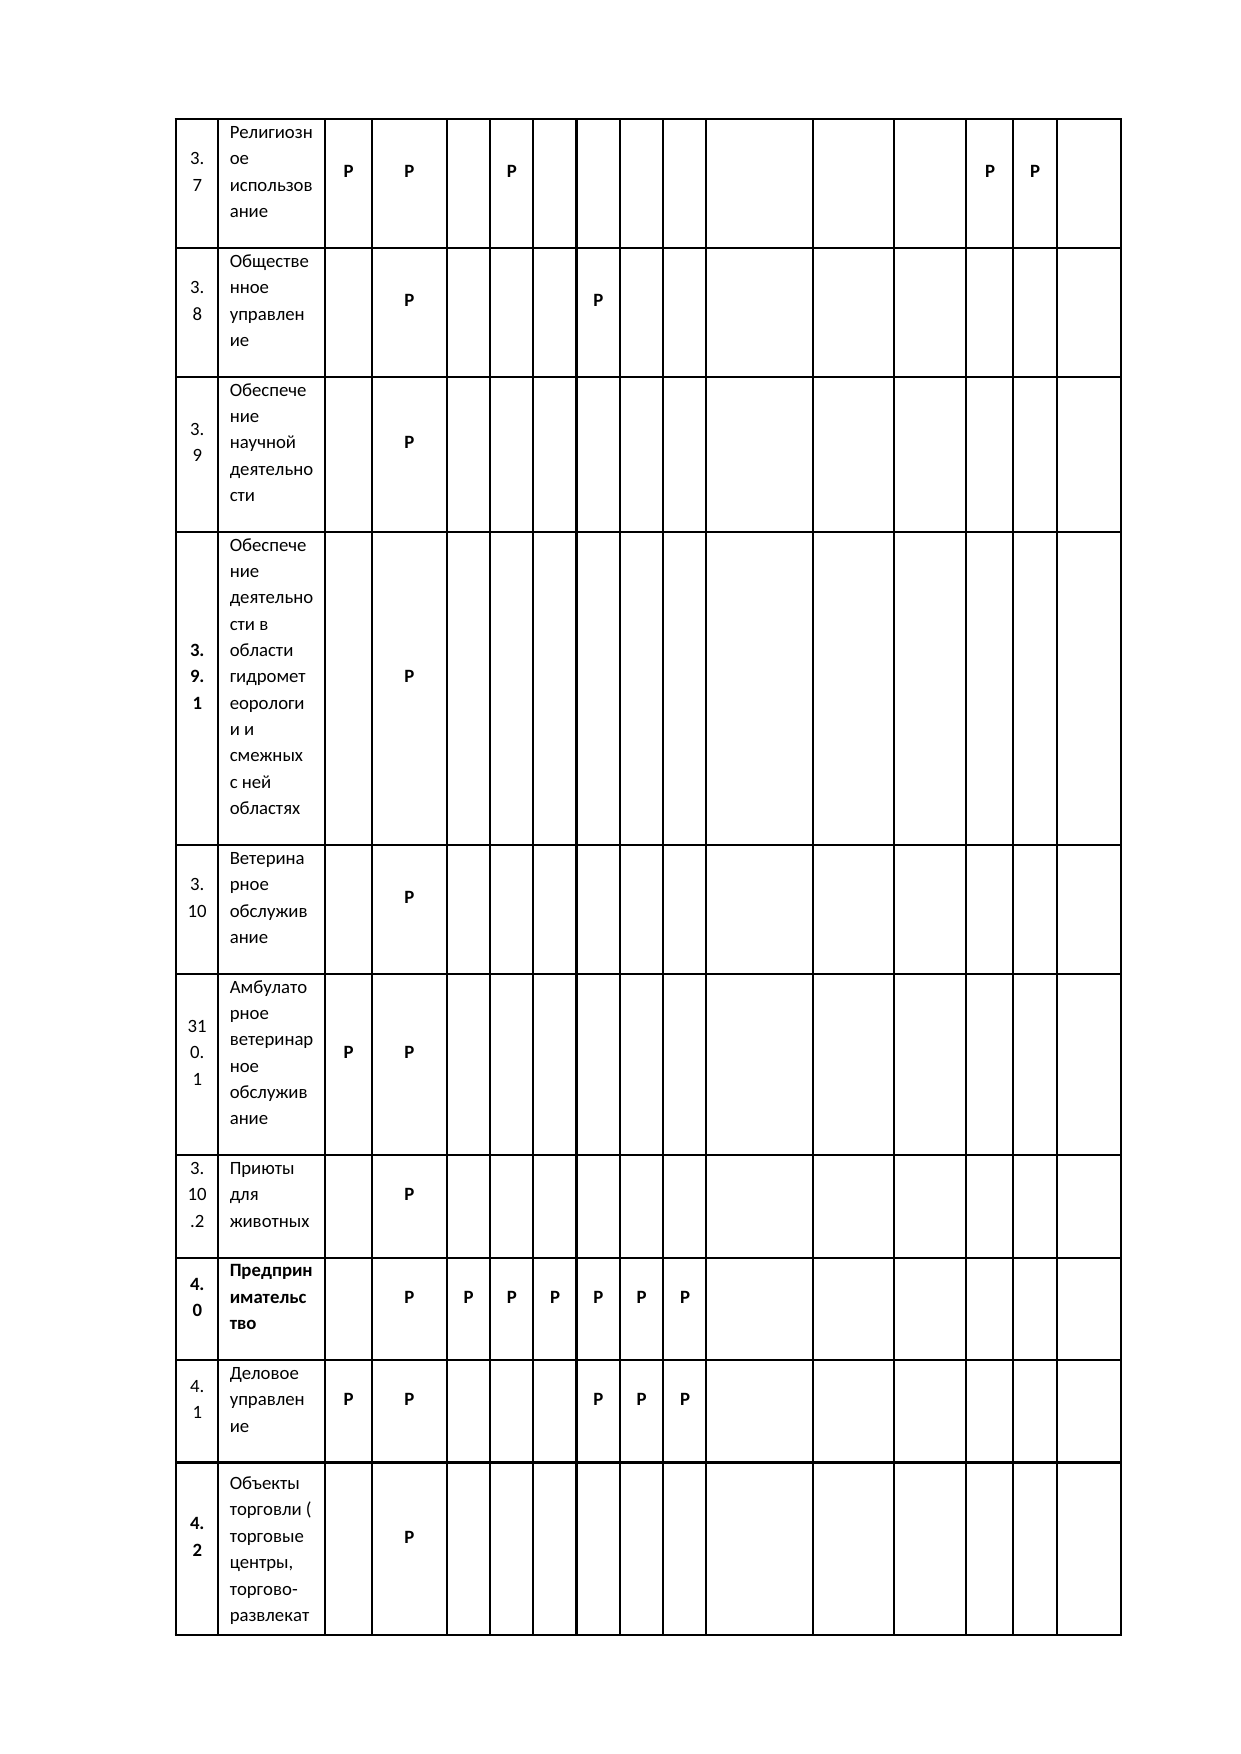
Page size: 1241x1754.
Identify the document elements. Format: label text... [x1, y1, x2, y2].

table_cell [326, 1259, 371, 1359]
table_cell [448, 846, 489, 973]
table_cell 3.7 [177, 120, 217, 247]
table_cell [895, 975, 965, 1154]
table_cell Предпринимательство [219, 1259, 324, 1359]
table_cell Деловое управление [219, 1361, 324, 1461]
table_cell [707, 1259, 812, 1359]
table_cell 310.1 [177, 975, 217, 1154]
table_cell 3.10 [177, 846, 217, 973]
table_cell [326, 846, 371, 973]
table_cell [664, 378, 705, 531]
table_cell [534, 120, 575, 247]
table_cell [1058, 249, 1120, 376]
table_cell Р [578, 249, 619, 376]
table_cell Р [1014, 120, 1056, 247]
table_cell [814, 1156, 893, 1257]
table_cell [534, 1361, 575, 1461]
table_cell [707, 975, 812, 1154]
table_cell [578, 533, 619, 844]
table_cell [534, 249, 575, 376]
table_cell [621, 846, 662, 973]
table_cell Р [326, 1361, 371, 1461]
table_cell [664, 846, 705, 973]
table_cell Р [373, 1464, 446, 1634]
table_cell Обеспечение деятельности в области гидрометеорологии и смежных с ней областях [219, 533, 324, 844]
table_cell [707, 378, 812, 531]
table_cell Р [373, 1259, 446, 1359]
table_cell [895, 1464, 965, 1634]
table_cell [895, 533, 965, 844]
table_cell [895, 1361, 965, 1461]
table_cell [895, 1156, 965, 1257]
table_cell Р [967, 120, 1012, 247]
table_cell Р [491, 1259, 532, 1359]
table_cell [895, 1259, 965, 1359]
table_cell [895, 249, 965, 376]
table_cell [814, 1464, 893, 1634]
table_cell [326, 1464, 371, 1634]
table_cell [491, 249, 532, 376]
table_cell Религиозное использование [219, 120, 324, 247]
table_cell [707, 120, 812, 247]
table_cell [621, 1156, 662, 1257]
table_cell [895, 120, 965, 247]
table_cell [1058, 378, 1120, 531]
table_cell [707, 249, 812, 376]
table_cell Р [621, 1361, 662, 1461]
table_cell [578, 846, 619, 973]
table_cell Р [373, 120, 446, 247]
table_cell [895, 378, 965, 531]
table_cell [707, 1156, 812, 1257]
table_cell Приюты для животных [219, 1156, 324, 1257]
table_cell Р [326, 120, 371, 247]
table_cell [621, 249, 662, 376]
table_cell [967, 1156, 1012, 1257]
table_cell [621, 533, 662, 844]
table_cell [326, 378, 371, 531]
table_cell Р [373, 533, 446, 844]
table_cell [534, 975, 575, 1154]
table_cell [1014, 975, 1056, 1154]
table_cell [967, 378, 1012, 531]
table_cell [534, 846, 575, 973]
table_cell [967, 975, 1012, 1154]
table_cell [534, 378, 575, 531]
table_cell [814, 1259, 893, 1359]
table_cell [578, 1156, 619, 1257]
table_cell [448, 120, 489, 247]
table_cell [491, 378, 532, 531]
table_cell [491, 533, 532, 844]
table_cell [578, 378, 619, 531]
table_cell [448, 1156, 489, 1257]
table_cell [326, 249, 371, 376]
table_cell [621, 1464, 662, 1634]
table_cell [1014, 249, 1056, 376]
table_cell [578, 120, 619, 247]
table_cell Р [373, 378, 446, 531]
table_cell [1014, 1156, 1056, 1257]
table_cell [707, 1361, 812, 1461]
table_cell 3.9 [177, 378, 217, 531]
table_cell Р [664, 1259, 705, 1359]
table_cell [1058, 120, 1120, 247]
table_cell 4.0 [177, 1259, 217, 1359]
table_cell [1058, 1361, 1120, 1461]
table_cell [1058, 975, 1120, 1154]
table_cell [1058, 846, 1120, 973]
table_cell [967, 533, 1012, 844]
table_cell Амбулаторное ветеринарное обслуживание [219, 975, 324, 1154]
table_cell Р [621, 1259, 662, 1359]
table_cell Р [448, 1259, 489, 1359]
table_cell [578, 975, 619, 1154]
table_cell [326, 533, 371, 844]
table_cell [895, 846, 965, 973]
table_cell [491, 975, 532, 1154]
table_cell [814, 249, 893, 376]
table_cell [621, 378, 662, 531]
table_cell [967, 1464, 1012, 1634]
table_cell [491, 1464, 532, 1634]
table_cell Р [534, 1259, 575, 1359]
table_cell 3.10.2 [177, 1156, 217, 1257]
table_cell Р [326, 975, 371, 1154]
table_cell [219, 1464, 324, 1634]
table_cell [448, 249, 489, 376]
table_cell [814, 846, 893, 973]
table_cell 3.9.1 [177, 533, 217, 844]
table_cell Обеспечение научной деятельности [219, 378, 324, 531]
table_cell [621, 975, 662, 1154]
table_cell [326, 1156, 371, 1257]
table_cell 4.2 [177, 1464, 217, 1634]
table_cell [534, 1464, 575, 1634]
table_cell Р [373, 846, 446, 973]
table_cell Р [373, 249, 446, 376]
table_cell [1014, 1361, 1056, 1461]
table_cell [664, 120, 705, 247]
table_cell [814, 533, 893, 844]
table_cell [1014, 1464, 1056, 1634]
table_cell 3.8 [177, 249, 217, 376]
table_cell [448, 975, 489, 1154]
table_cell [967, 1361, 1012, 1461]
table_cell [664, 249, 705, 376]
table_cell [967, 846, 1012, 973]
table_cell [534, 1156, 575, 1257]
table_cell Р [373, 975, 446, 1154]
table_cell [1014, 378, 1056, 531]
table_cell [967, 1259, 1012, 1359]
table_cell [664, 975, 705, 1154]
table_cell [578, 1464, 619, 1634]
table_cell Р [664, 1361, 705, 1461]
table_cell [707, 1464, 812, 1634]
table_cell [707, 846, 812, 973]
table_cell [664, 1156, 705, 1257]
table_cell [448, 378, 489, 531]
table_cell [1058, 533, 1120, 844]
table_cell Р [491, 120, 532, 247]
table_cell [664, 1464, 705, 1634]
table_cell [1014, 1259, 1056, 1359]
table_cell [1014, 533, 1056, 844]
table_cell [664, 533, 705, 844]
table_cell [1058, 1464, 1120, 1634]
table_cell [814, 975, 893, 1154]
table_cell [448, 533, 489, 844]
table_cell Р [373, 1156, 446, 1257]
table_cell [707, 533, 812, 844]
table_cell Общественное управление [219, 249, 324, 376]
table_cell Р [373, 1361, 446, 1461]
table_cell [814, 120, 893, 247]
table_cell Р [578, 1361, 619, 1461]
table_cell [491, 846, 532, 973]
table_cell [534, 533, 575, 844]
table_cell [1058, 1156, 1120, 1257]
table_cell [448, 1464, 489, 1634]
table_cell [814, 1361, 893, 1461]
table_cell [1058, 1259, 1120, 1359]
table_cell [491, 1361, 532, 1461]
table_cell Р [578, 1259, 619, 1359]
table_cell [621, 120, 662, 247]
table_cell [1014, 846, 1056, 973]
table_cell [814, 378, 893, 531]
table_cell Ветеринарное обслуживание [219, 846, 324, 973]
table_cell 4.1 [177, 1361, 217, 1461]
table_cell [491, 1156, 532, 1257]
table_cell [967, 249, 1012, 376]
table_cell [448, 1361, 489, 1461]
